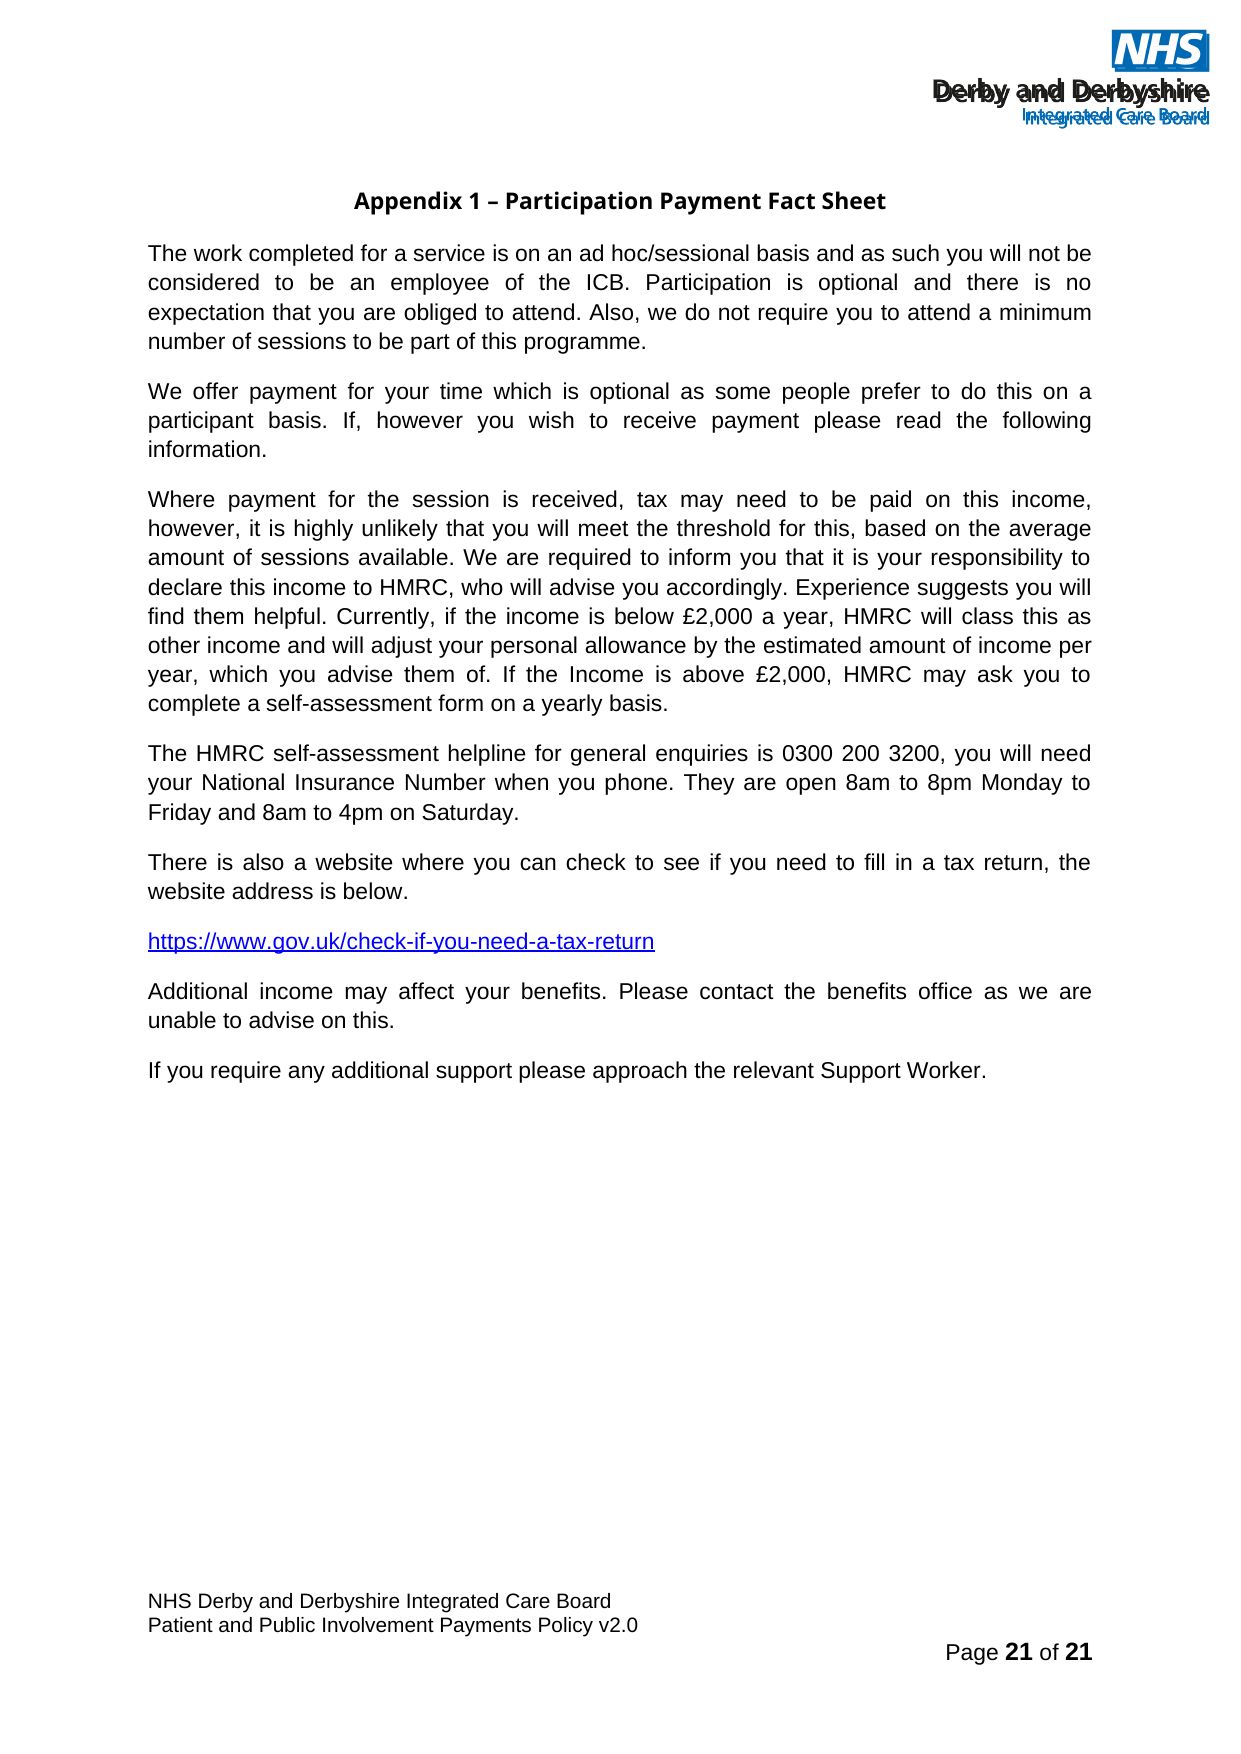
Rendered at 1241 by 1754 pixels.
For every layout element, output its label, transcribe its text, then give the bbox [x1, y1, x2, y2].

text We offer payment for your time which is optional as some people prefer to do this on a participant basis. If, however you wish to receive payment please read the following information. [148, 375, 1092, 462]
text Additional income may affect your benefits. Please contact the benefits office as we are unable to advise on this. [148, 975, 1092, 1033]
text There is also a website where you can check to see if you need to fill in a tax return, the website address is below. [148, 846, 1092, 904]
text The work completed for a service is on an ad hoc/sessional basis and as such you will not be considered to be an employee of the ICB. Participation is optional and there is no expectation that you are obliged to attend. Also, we do not require you to attend a minimum number of sessions to be part of this programme. [148, 237, 1092, 354]
subtitle Appendix 1 – Participation Payment Fact Sheet [148, 185, 1092, 216]
picture [924, 22, 1219, 133]
text If you require any additional support please approach the relevant Support Worker. [148, 1054, 1092, 1083]
text Where payment for the session is received, tax may need to be paid on this income, however, it is highly unlikely that you will meet the threshold for this, based on the average amount of sessions available. We are required to inform you that it is your responsibility to declare this income to HMRC, who will advise you accordingly. Experience suggests you will find them helpful. Currently, if the income is below £2,000 a year, HMRC will class this as other income and will adjust your personal allowance by the estimated amount of income per year, which you advise them of. If the Income is above £2,000, HMRC may ask you to complete a self-assessment form on a yearly basis. [148, 483, 1092, 716]
text https://www.gov.uk/check-if-you-need-a-tax-return [148, 925, 1092, 954]
text The HMRC self-assessment helpline for general enquiries is 0300 200 3200, you will need your National Insurance Number when you phone. They are open 8am to 8pm Monday to Friday and 8am to 4pm on Saturday. [148, 737, 1092, 825]
